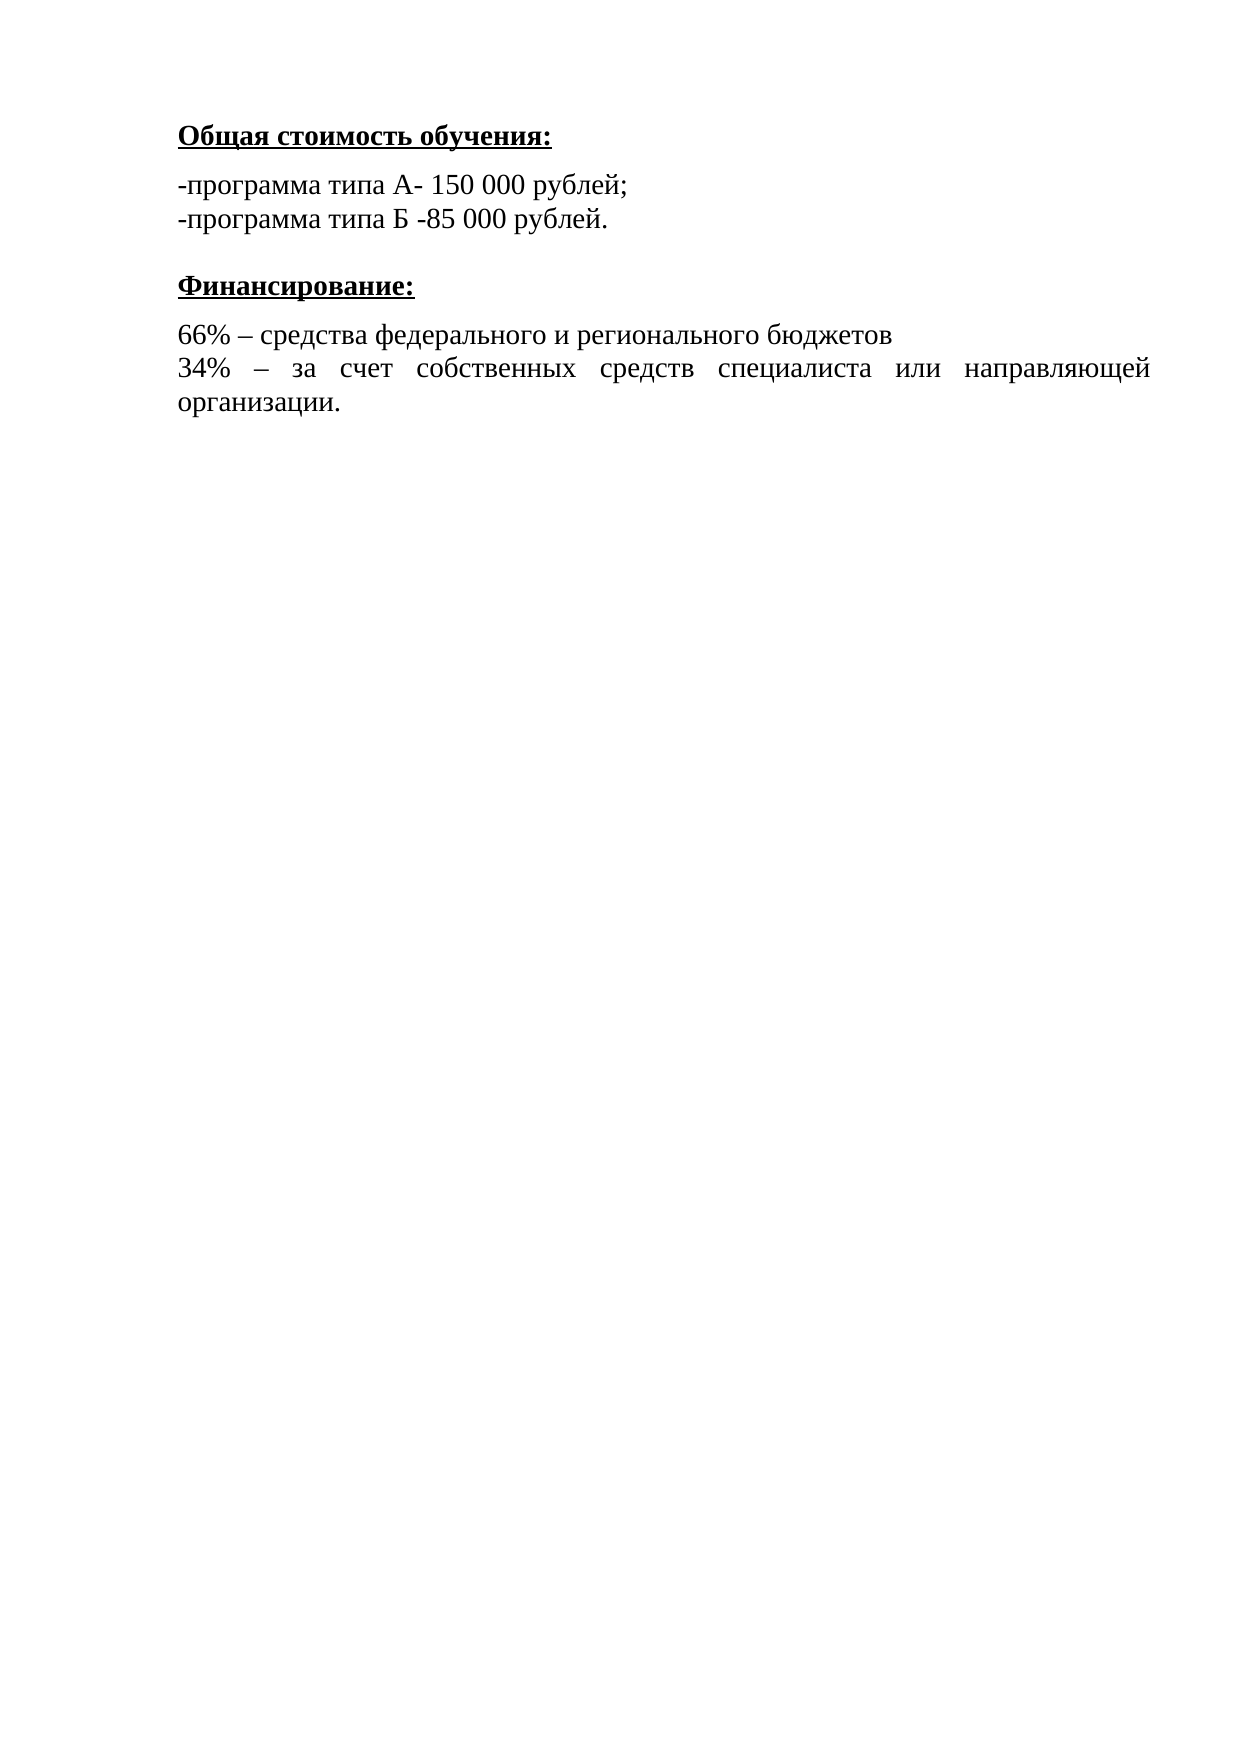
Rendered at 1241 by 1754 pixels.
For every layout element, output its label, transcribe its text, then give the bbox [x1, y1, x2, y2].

text 34% – за счет собственных средств специалиста или направляющей организации. [177, 351, 1152, 418]
text -программа типа Б -85 000 рублей. [177, 201, 1152, 234]
text -программа типа А- 150 000 рублей; [177, 167, 1152, 201]
text Финансирование: [177, 268, 1152, 301]
text 66% – средства федерального и регионального бюджетов [177, 317, 1152, 351]
text Общая стоимость обучения: [177, 118, 1152, 152]
